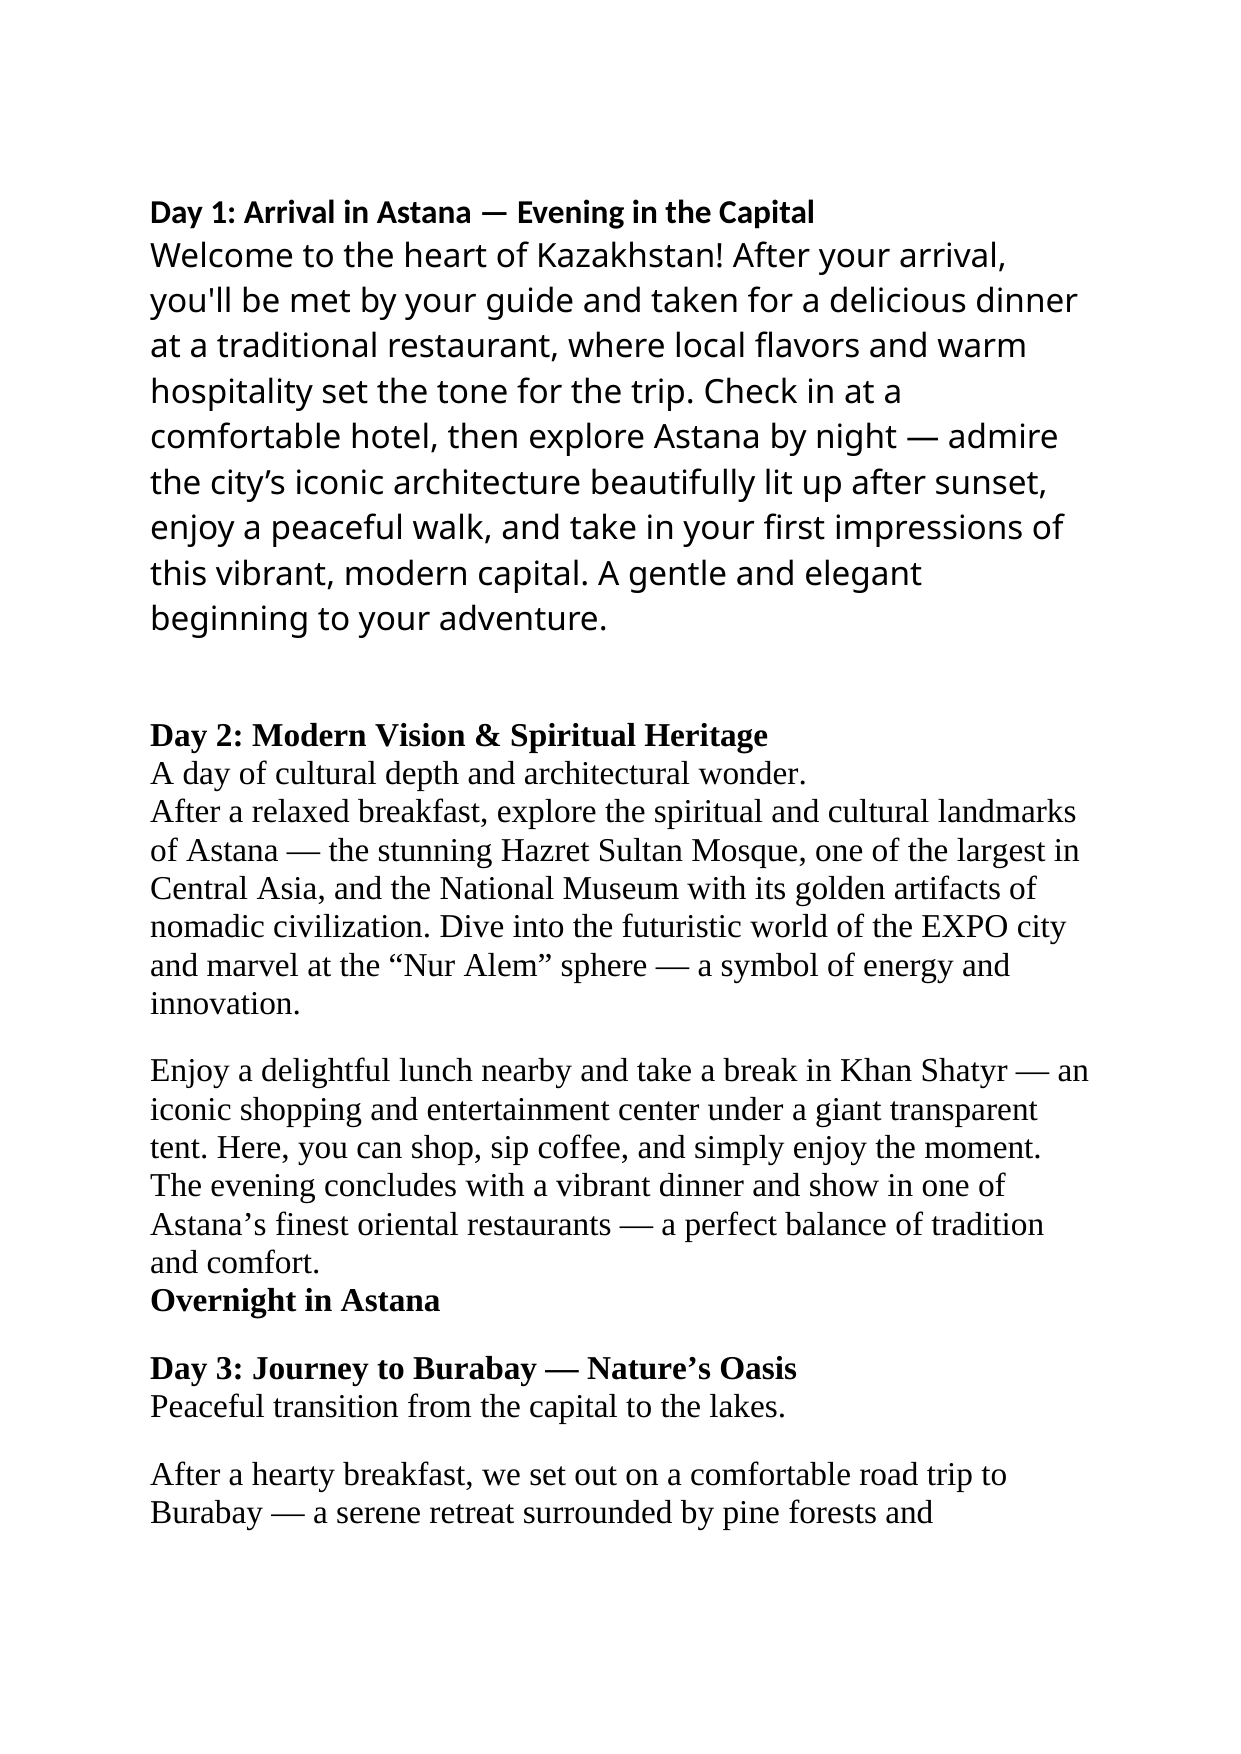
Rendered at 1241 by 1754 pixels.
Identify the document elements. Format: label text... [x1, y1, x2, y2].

text Day 2: Modern Vision & Spiritual Heritage A day of cultural depth and architectural wonder. After a relaxed breakfast, explore the spiritual and cultural landmarks of Astana — the stunning Hazret Sultan Mosque, one of the largest in Central Asia, and the National Museum with its golden artifacts of nomadic civilization. Dive into the futuristic world of the EXPO city and marvel at the “Nur Alem” sphere — a symbol of energy and innovation. [150, 715, 1090, 1021]
text Day 1: Arrival in Astana — Evening in the Capital Welcome to the heart of Kazakhstan! After your arrival, you'll be met by your guide and taken for a delicious dinner at a traditional restaurant, where local flavors and warm hospitality set the tone for the trip. Check in at a comfortable hotel, then explore Astana by night — admire the city’s iconic architecture beautifully lit up after sunset, enjoy a peaceful walk, and take in your first impressions of this vibrant, modern capital. A gentle and elegant beginning to your adventure. [150, 191, 1090, 640]
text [150, 1454, 1090, 1531]
text Day 3: Journey to Burabay — Nature’s Oasis Peaceful transition from the capital to the lakes. [150, 1348, 1090, 1425]
text Enjoy a delightful lunch nearby and take a break in Khan Shatyr — an iconic shopping and entertainment center under a giant transparent tent. Here, you can shop, sip coffee, and simply enjoy the moment. The evening concludes with a vibrant dinner and show in one of Astana’s finest oriental restaurants — a perfect balance of tradition and comfort. Overnight in Astana [150, 1051, 1090, 1319]
